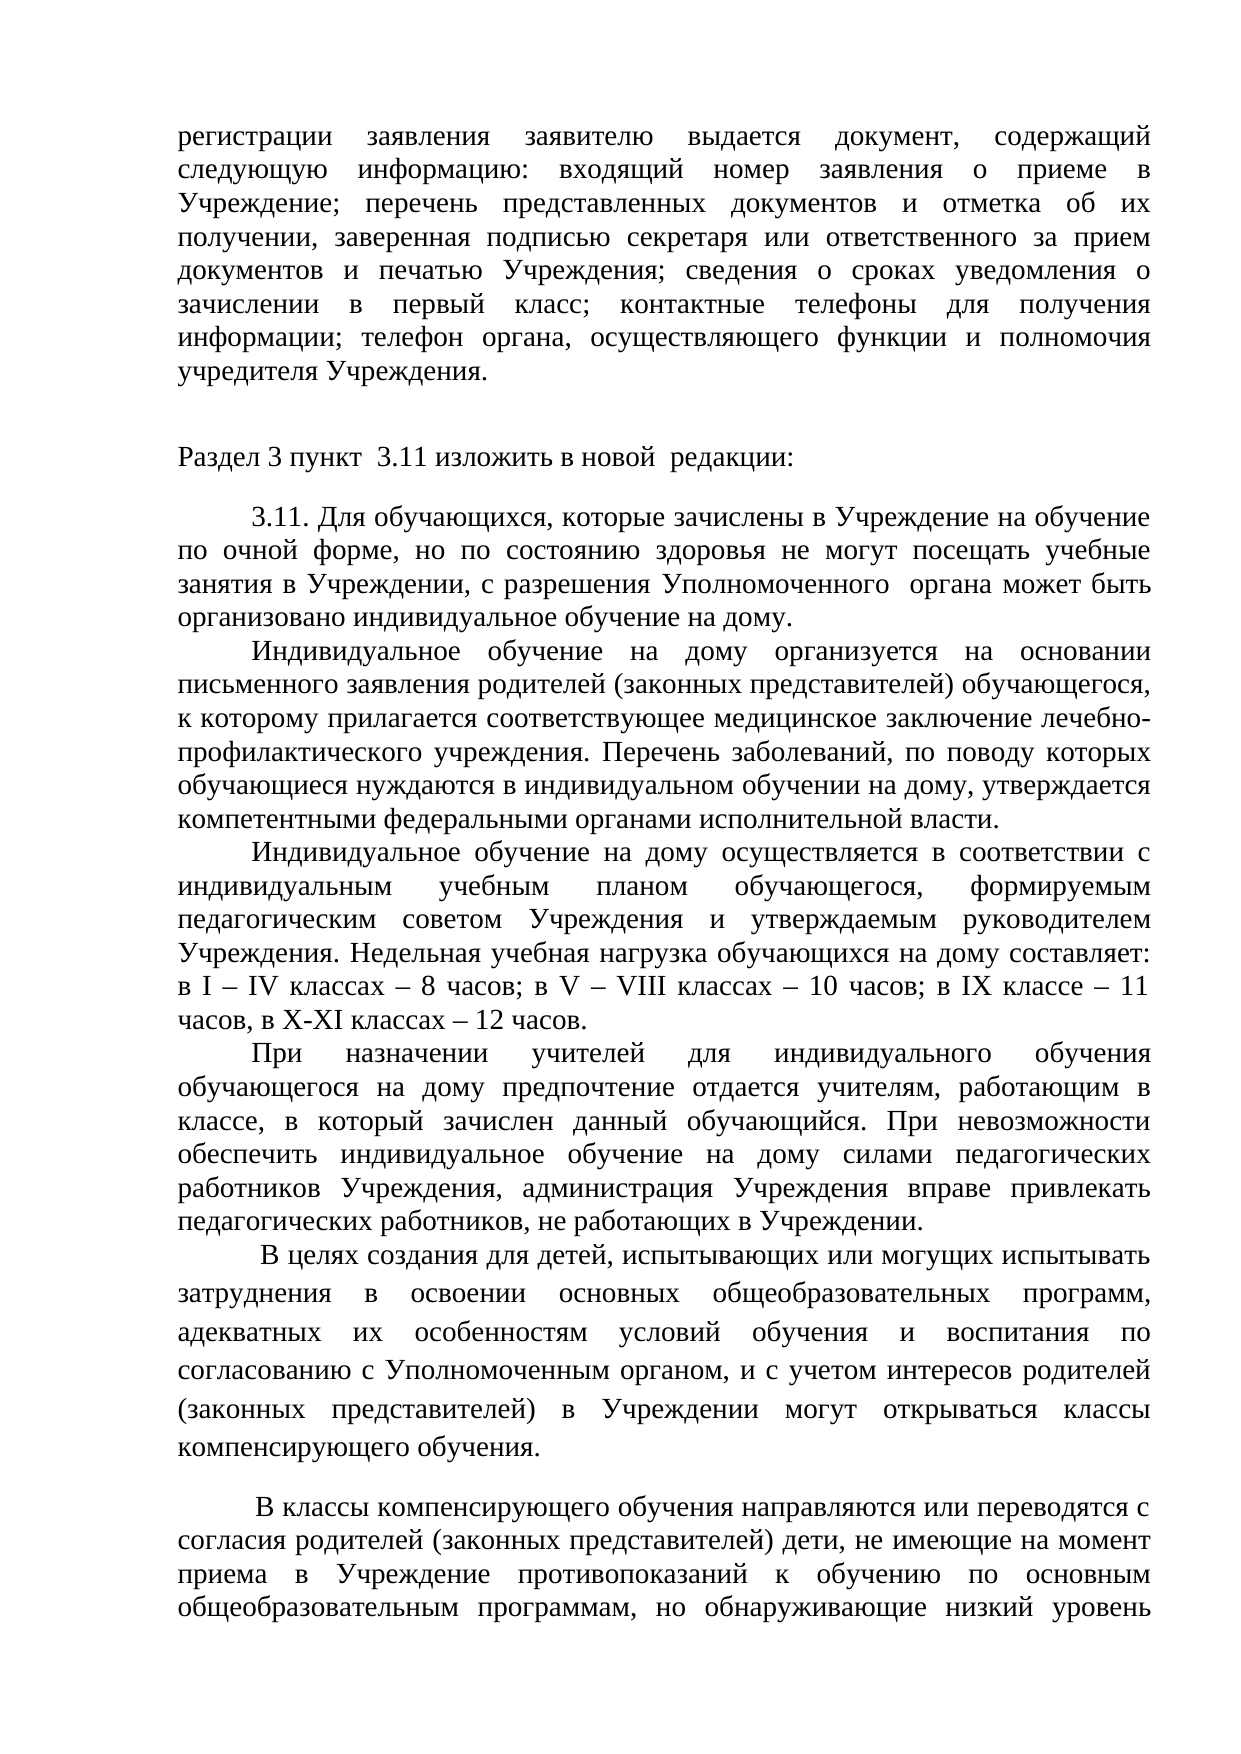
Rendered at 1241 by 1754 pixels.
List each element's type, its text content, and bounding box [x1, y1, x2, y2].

text В целях создания для детей, испытывающих или могущих испытывать затруднения в освоении основных общеобразовательных программ, адекватных их особенностям условий обучения и воспитания по согласованию с Уполномоченным органом, и с учетом интересов родителей (законных представителей) в Учреждении могут открываться классы компенсирующего обучения. [177, 1237, 1152, 1463]
text При назначении учителей для индивидуального обучения обучающегося на дому предпочтение отдается учителям, работающим в классе, в который зачислен данный обучающийся. При невозможности обеспечить индивидуальное обучение на дому силами педагогических работников Учреждения, администрация Учреждения вправе привлекать педагогических работников, не работающих в Учреждении. [177, 1036, 1152, 1237]
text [177, 118, 1152, 386]
text Индивидуальное обучение на дому организуется на основании письменного заявления родителей (законных представителей) обучающегося, к которому прилагается соответствующее медицинское заключение лечебно-профилактического учреждения. Перечень заболеваний, по поводу которых обучающиеся нуждаются в индивидуальном обучении на дому, утверждается компетентными федеральными органами исполнительной власти. [177, 633, 1152, 834]
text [177, 1489, 1152, 1623]
text 3.11. Для обучающихся, которые зачислены в Учреждение на обучение по очной форме, но по состоянию здоровья не могут посещать учебные занятия в Учреждении, с разрешения Уполномоченного органа может быть организовано индивидуальное обучение на дому. [177, 499, 1152, 633]
text Индивидуальное обучение на дому осуществляется в соответствии с индивидуальным учебным планом обучающегося, формируемым педагогическим советом Учреждения и утверждаемым руководителем Учреждения. Недельная учебная нагрузка обучающихся на дому составляет: в I – IV классах – 8 часов; в V – VIII классах – 10 часов; в IX классе – 11 часов, в X-XI классах – 12 часов. [177, 834, 1152, 1036]
text Раздел 3 пункт 3.11 изложить в новой редакции: [177, 439, 1152, 473]
